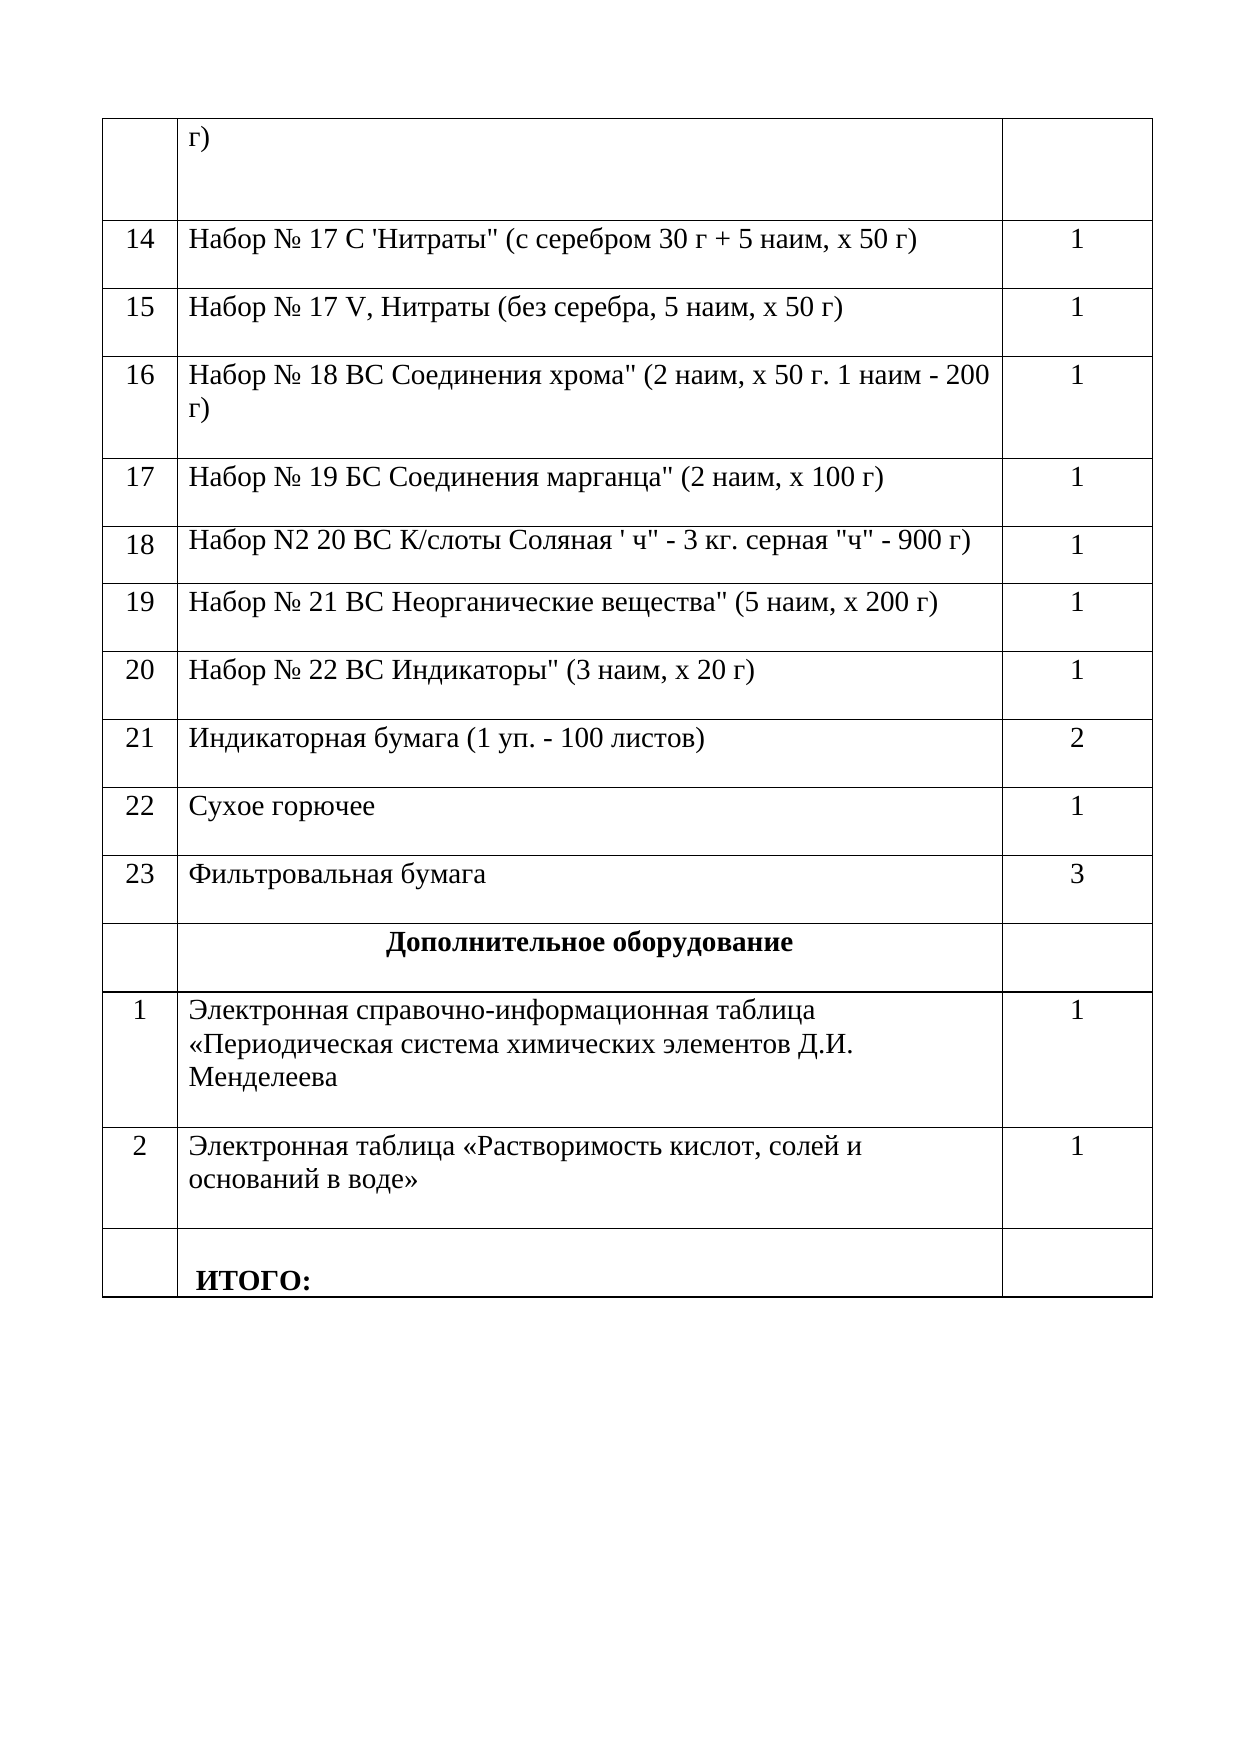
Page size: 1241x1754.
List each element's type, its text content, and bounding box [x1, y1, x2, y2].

table_cell 1 [1003, 357, 1152, 458]
table_cell Набор № 18 ВС Соединения хрома" (2 наим, х 50 г. 1 наим - 200 г) [178, 357, 1002, 458]
table_cell 14 [103, 221, 177, 288]
table_cell 2 [103, 1128, 177, 1228]
table_cell 2 [1003, 720, 1152, 787]
table_cell Фильтровальная бумага [178, 856, 1002, 923]
table_cell 1 [1003, 652, 1152, 719]
table_cell 1 [1003, 289, 1152, 356]
table_cell 16 [103, 357, 177, 458]
table_cell Электронная таблица «Растворимость кислот, солей и оснований в воде» [178, 1128, 1002, 1228]
table_cell [103, 924, 177, 991]
table_cell [1003, 924, 1152, 991]
table_cell Набор № 19 БС Соединения марганца" (2 наим, х 100 г) [178, 459, 1002, 526]
table_cell 22 [103, 788, 177, 855]
table_cell [103, 1229, 177, 1296]
table_cell 1 [1003, 459, 1152, 526]
table_cell 20 [103, 652, 177, 719]
table_cell 1 [1003, 221, 1152, 288]
table_cell 18 [103, 527, 177, 583]
table_cell 21 [103, 720, 177, 787]
table_cell 3 [1003, 856, 1152, 923]
table_cell Индикаторная бумага (1 уп. - 100 листов) [178, 720, 1002, 787]
table_cell Сухое горючее [178, 788, 1002, 855]
table_cell 15 [103, 289, 177, 356]
table_cell 1 [1003, 527, 1152, 583]
table_cell Электронная справочно-информационная таблица «Периодическая система химических элементов Д.И. Менделеева [178, 993, 1002, 1127]
table_cell 13 [103, 119, 177, 220]
table_cell 23 [103, 856, 177, 923]
table_cell 1 [1003, 584, 1152, 651]
table_cell 1 [1003, 788, 1152, 855]
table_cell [178, 119, 1002, 220]
table_cell Набор № 22 ВС Индикаторы" (3 наим, х 20 г) [178, 652, 1002, 719]
table_cell 19 [103, 584, 177, 651]
table_cell 17 [103, 459, 177, 526]
table_cell Набор № 21 ВС Неорганические вещества" (5 наим, х 200 г) [178, 584, 1002, 651]
table_cell Набор N2 20 ВС К/слоты Соляная ' ч" - 3 кг. серная "ч" - 900 г) [178, 527, 1002, 583]
table_cell Набор № 17 V, Нитраты (без серебра, 5 наим, х 50 г) [178, 289, 1002, 356]
table_cell Набор № 17 С 'Нитраты" (с серебром 30 г + 5 наим, х 50 г) [178, 221, 1002, 288]
table_cell 1 [1003, 993, 1152, 1127]
table_cell [1003, 1229, 1152, 1296]
table_cell 1 [1003, 119, 1152, 220]
table_cell Дополнительное оборудование [178, 924, 1002, 991]
table_cell ИТОГО: [178, 1229, 1002, 1296]
table_cell 1 [1003, 1128, 1152, 1228]
table_cell 1 [103, 993, 177, 1127]
